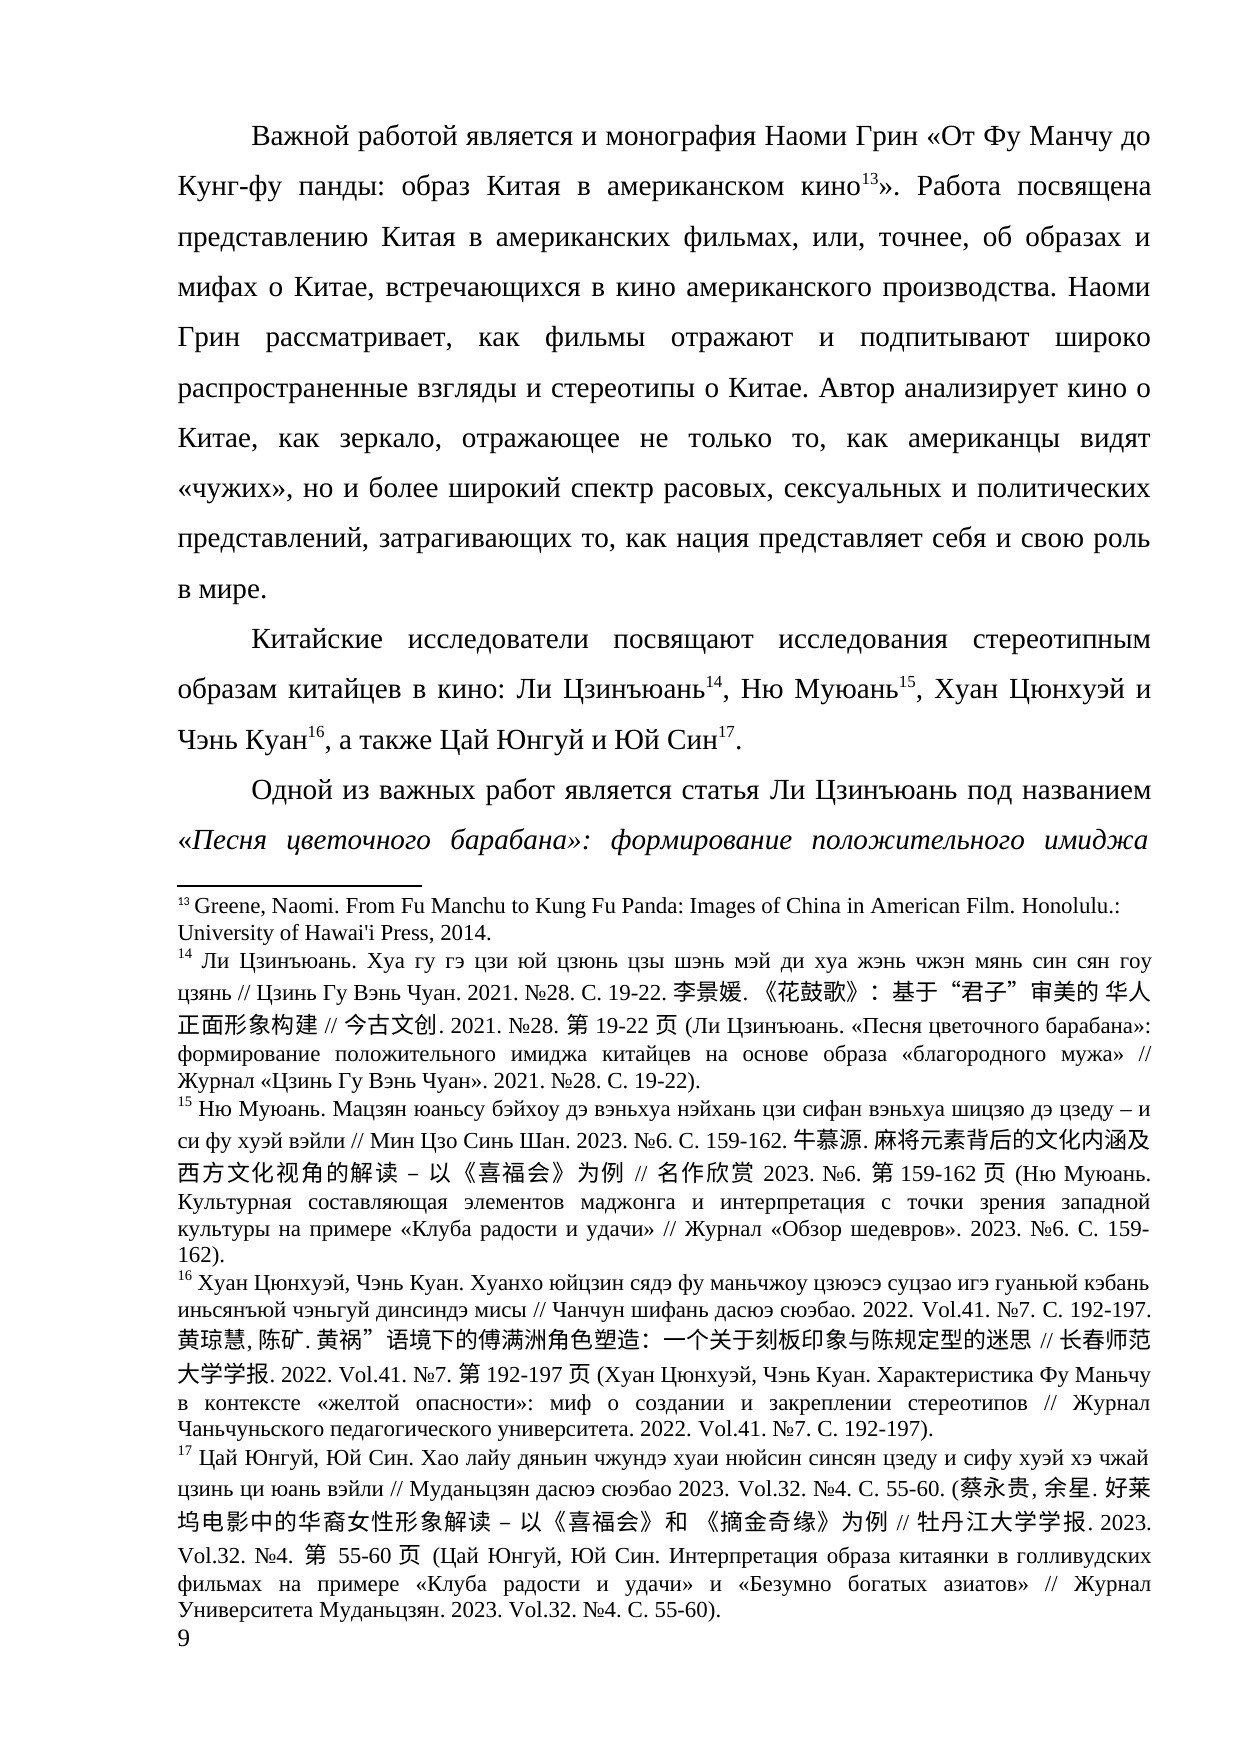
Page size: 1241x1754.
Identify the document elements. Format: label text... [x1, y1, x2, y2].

text Одной из важных работ является статья Ли Цзинъюань под названием «Песня цветочного барабана»: формирование положительного имиджа китайцев на основе образа “благородного мужа”». В рамках данной работы автор опирается на образы героев романа писателя Чин Ян Ли «Песня цветочного барабана», и рассматривает появление «нового» видения китайских иммигрантов в западном кино. Для китайского общества данный кинофильм является особенно ценным, так как впервые показывает китайцев в положительном свете. [177, 772, 1152, 856]
text Китайские исследователи посвящают исследования стереотипным образам китайцев в кино: Ли Цзинъюань, Ню Муюань, Хуан Цюнхуэй и Чэнь Куан, а также Цай Юнгуй и Юй Син. [177, 621, 1152, 755]
text Важной работой является и монография Наоми Грин «От Фу Манчу до Кунг-фу панды: образ Китая в американском кино». Работа посвящена представлению Китая в американских фильмах, или, точнее, об образах и мифах о Китае, встречающихся в кино американского производства. Наоми Грин рассматривает, как фильмы отражают и подпитывают широко распространенные взгляды и стереотипы о Китае. Автор анализирует кино о Китае, как зеркало, отражающее не только то, как американцы видят «чужих», но и более широкий спектр расовых, сексуальных и политических представлений, затрагивающих то, как нация представляет себя и свою роль в мире. [177, 118, 1152, 604]
